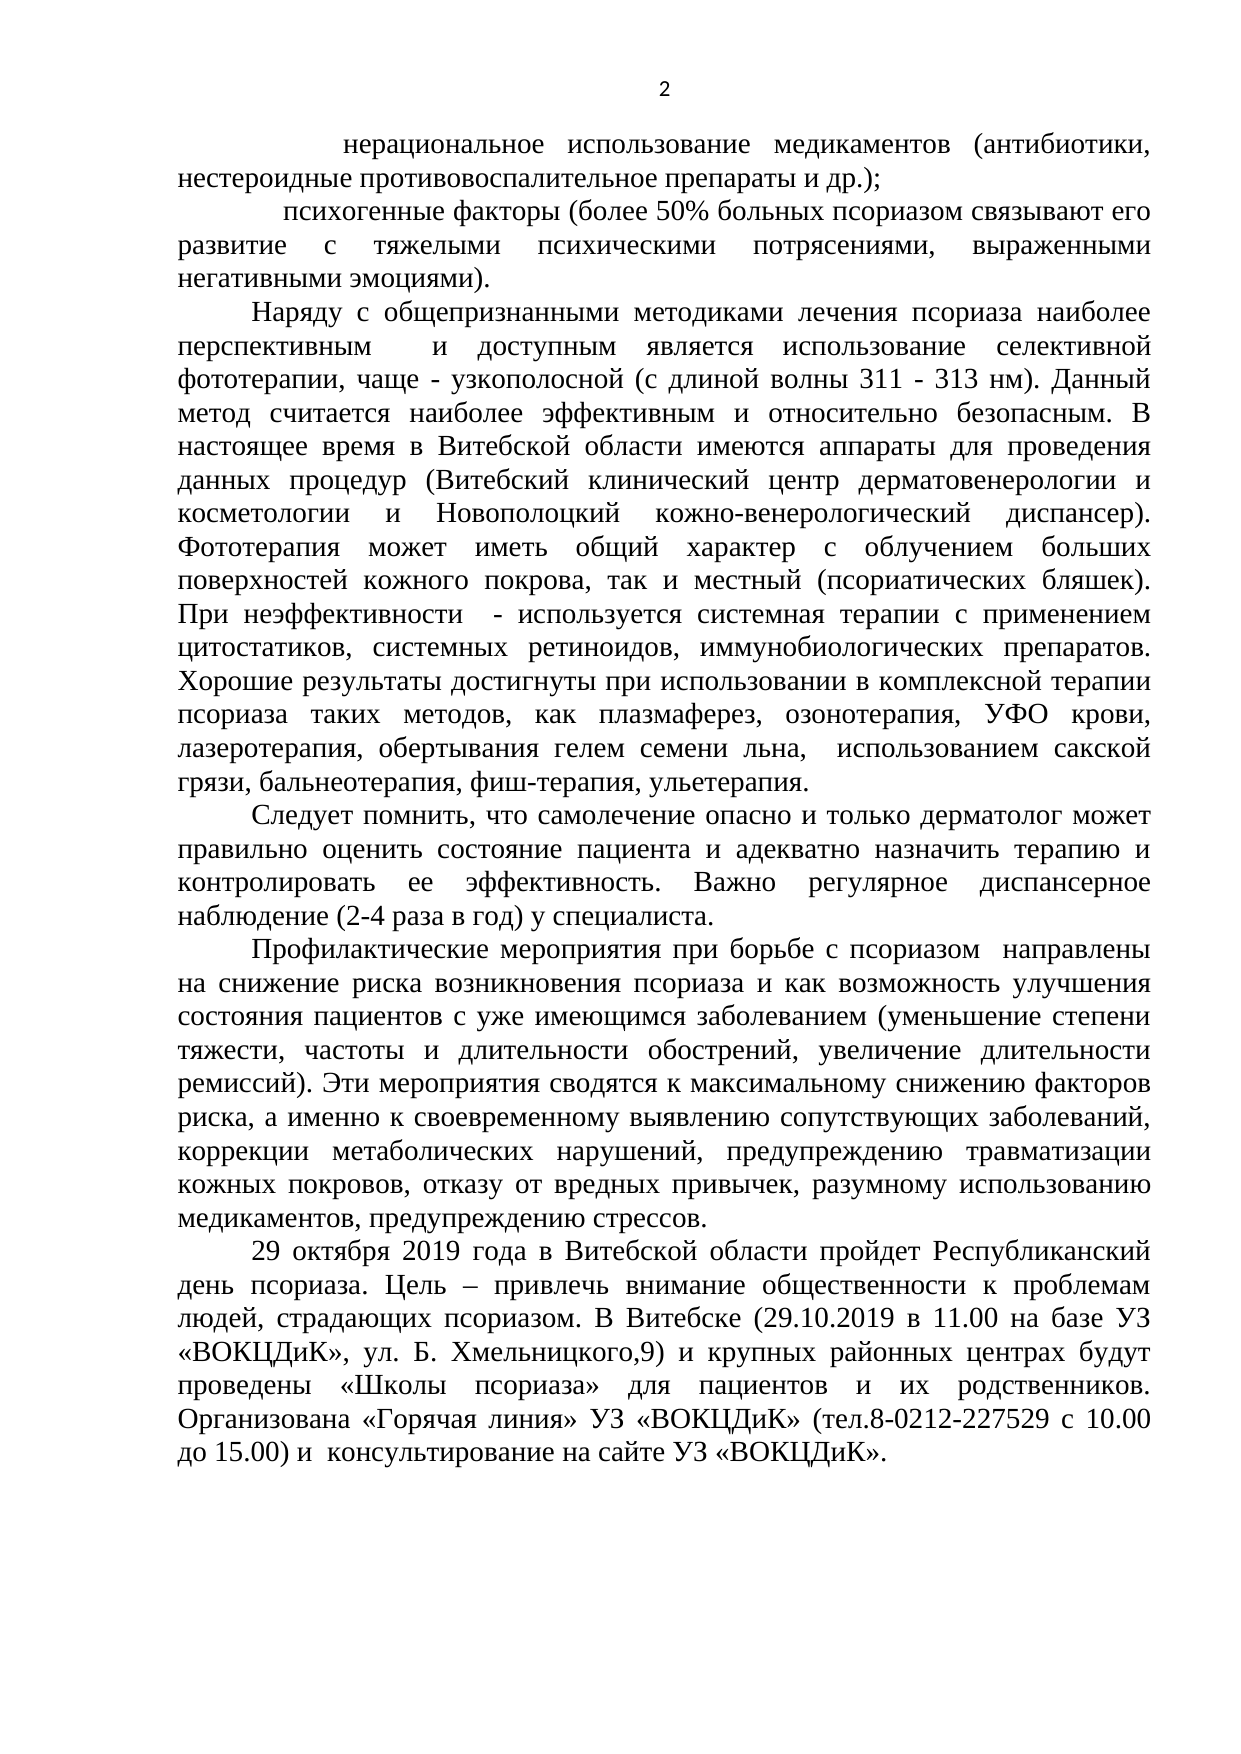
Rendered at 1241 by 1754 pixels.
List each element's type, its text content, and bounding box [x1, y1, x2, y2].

text Следует помнить, что самолечение опасно и только дерматолог может правильно оценить состояние пациента и адекватно назначить терапию и контролировать ее эффективность. Важно регулярное диспансерное наблюдение (2-4 раза в год) у специалиста. [177, 797, 1152, 931]
text нерациональное использование медикаментов (антибиотики, нестероидные противовоспалительное препараты и др.); [177, 126, 1152, 193]
text 29 октября 2019 года в Витебской области пройдет Республиканский день псориаза. Цель – привлечь внимание общественности к проблемам людей, страдающих псориазом. В Витебске (29.10.2019 в 11.00 на базе УЗ «ВОКЦДиК», ул. Б. Хмельницкого,9) и крупных районных центрах будут проведены «Школы псориаза» для пациентов и их родственников. Организована «Горячая линия» УЗ «ВОКЦДиК» (тел.8-0212-227529 с 10.00 до 15.00) и консультирование на сайте УЗ «ВОКЦДиК». [177, 1233, 1152, 1468]
text психогенные факторы (более 50% больных псориазом связывают его развитие с тяжелыми психическими потрясениями, выраженными негативными эмоциями). [177, 193, 1152, 294]
text Профилактические мероприятия при борьбе с псориазом направлены на снижение риска возникновения псориаза и как возможность улучшения состояния пациентов с уже имеющимся заболеванием (уменьшение степени тяжести, частоты и длительности обострений, увеличение длительности ремиссий). Эти мероприятия сводятся к максимальному снижению факторов риска, а именно к своевременному выявлению сопутствующих заболеваний, коррекции метаболических нарушений, предупреждению травматизации кожных покровов, отказу от вредных привычек, разумному использованию медикаментов, предупреждению стрессов. [177, 931, 1152, 1233]
text Наряду с общепризнанными методиками лечения псориаза наиболее перспективным и доступным является использование селективной фототерапии, чаще - узкополосной (с длиной волны 311 - 313 нм). Данный метод считается наиболее эффективным и относительно безопасным. В настоящее время в Витебской области имеются аппараты для проведения данных процедур (Витебский клинический центр дерматовенерологии и косметологии и Новополоцкий кожно-венерологический диспансер). Фототерапия может иметь общий характер с облучением больших поверхностей кожного покрова, так и местный (псориатических бляшек). При неэффективности - используется системная терапии с применением цитостатиков, системных ретиноидов, иммунобиологических препаратов. Хорошие результаты достигнуты при использовании в комплексной терапии псориаза таких методов, как плазмаферез, озонотерапия, УФО крови, лазеротерапия, обертывания гелем семени льна, использованием сакской грязи, бальнеотерапия, фиш-терапия, ульетерапия. [177, 294, 1152, 797]
